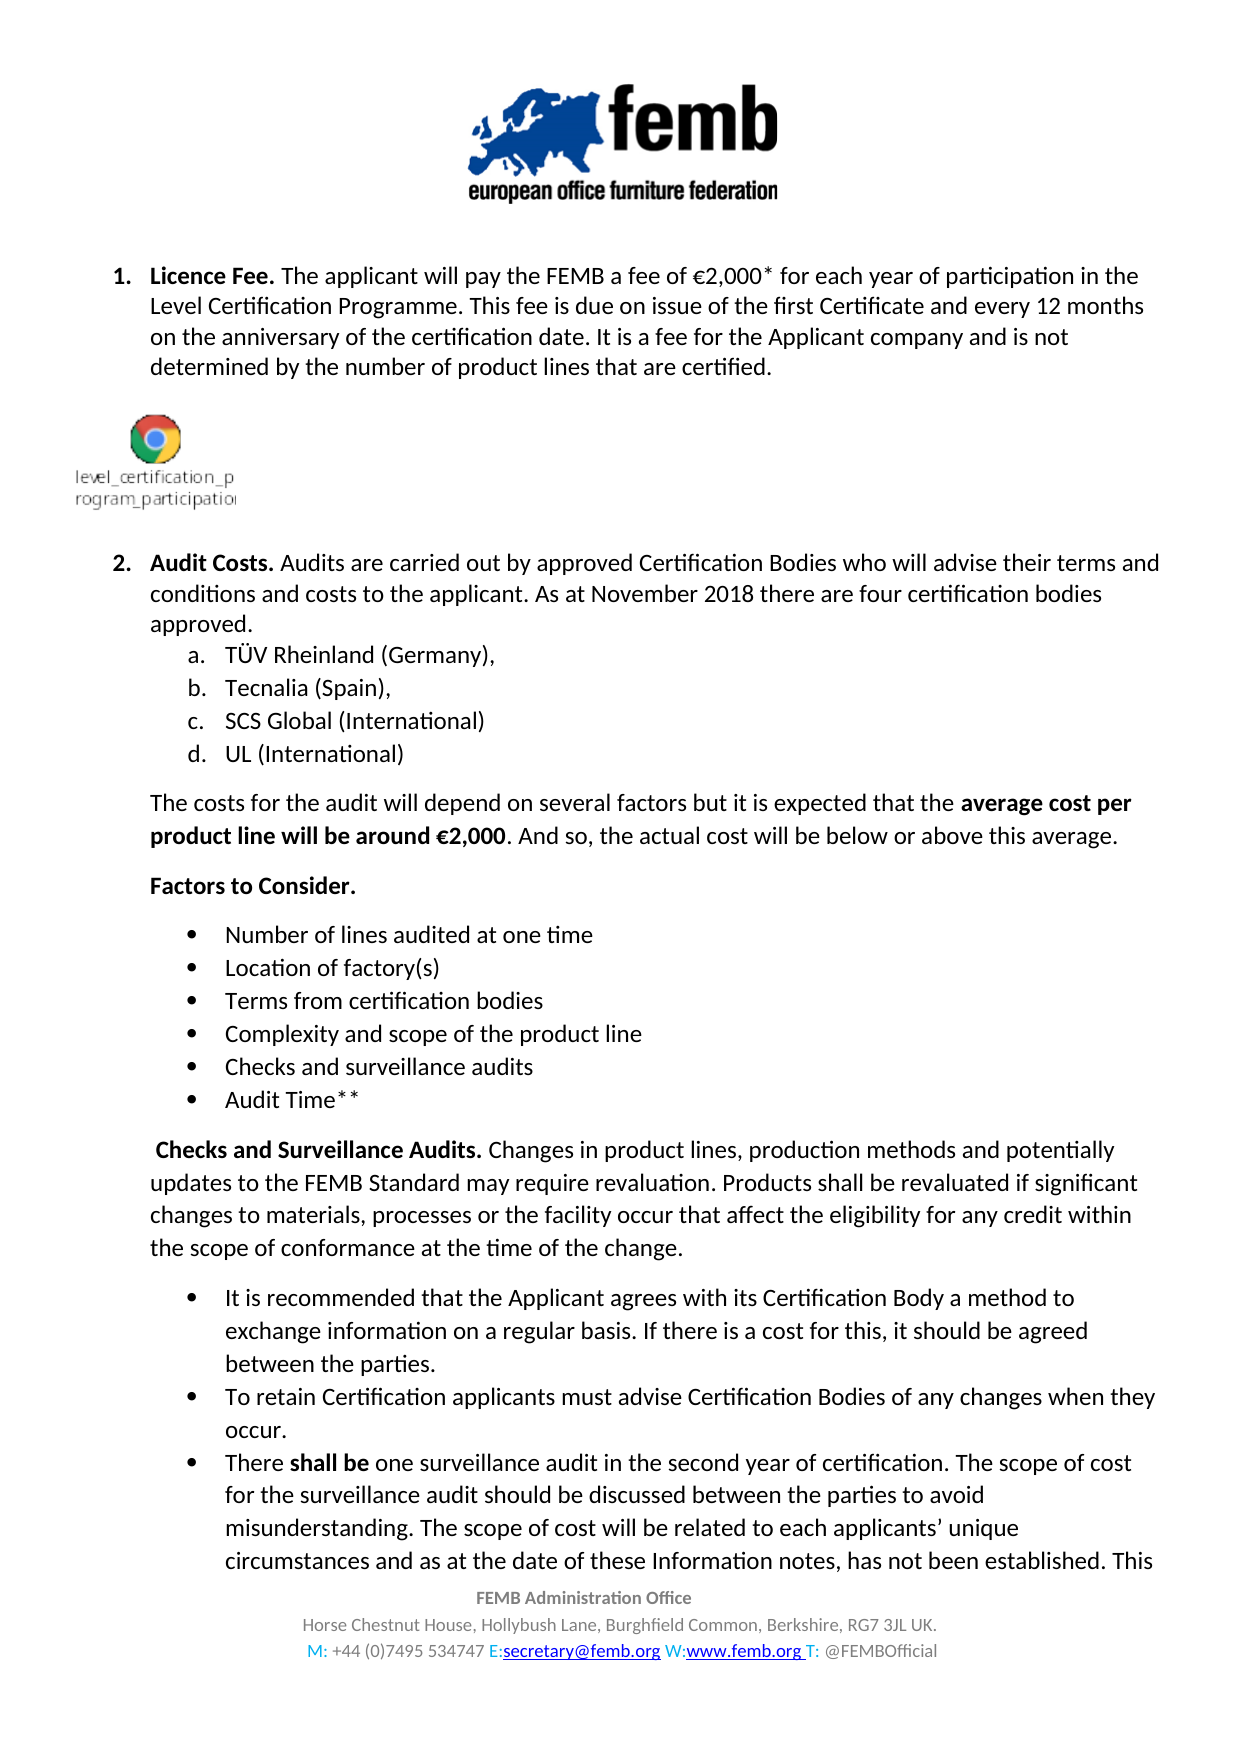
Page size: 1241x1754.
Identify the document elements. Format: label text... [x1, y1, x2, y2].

list SCS Global (International) [187, 705, 1165, 736]
list Complexity and scope of the product line [187, 1018, 1165, 1049]
list Terms from certification bodies [187, 985, 1165, 1016]
list UL (International) [187, 738, 1165, 768]
list Licence Fee. The applicant will pay the FEMB a fee of €2,000* for each year of participation in the Level Certification Programme. This fee is due on issue of the first Certificate and every 12 months on the anniversary of the certification date. It is a fee for the Applicant company and is not determined by the number of product lines that are certified. [112, 260, 1165, 382]
list TÜV Rheinland (Germany), [187, 639, 1165, 670]
list Tecnalia (Spain), [187, 672, 1165, 703]
picture [463, 73, 778, 204]
list Audit Costs. Audits are carried out by approved Certification Bodies who will advise their terms and conditions and costs to the applicant. As at November 2018 there are four certification bodies approved. [112, 548, 1165, 639]
list Checks and surveillance audits [187, 1051, 1165, 1082]
text Factors to Consider. [150, 870, 1165, 901]
list Location of factory(s) [187, 952, 1165, 983]
list Audit Time** [187, 1084, 1165, 1115]
text Checks and Surveillance Audits. Changes in product lines, production methods and potentially updates to the FEMB Standard may require revaluation. Products shall be revaluated if significant changes to materials, processes or the facility occur that affect the eligibility for any credit within the scope of conformance at the time of the change. [150, 1134, 1165, 1263]
list Number of lines audited at one time [187, 919, 1165, 950]
list To retain Certification applicants must advise Certification Bodies of any changes when they occur. [187, 1381, 1165, 1444]
list It is recommended that the Applicant agrees with its Certification Body a method to exchange information on a regular basis. If there is a cost for this, it should be agreed between the parties. [187, 1282, 1165, 1378]
text The costs for the audit will depend on several factors but it is expected that the average cost per product line will be around €2,000. And so, the actual cost will be below or above this average. [150, 787, 1165, 851]
